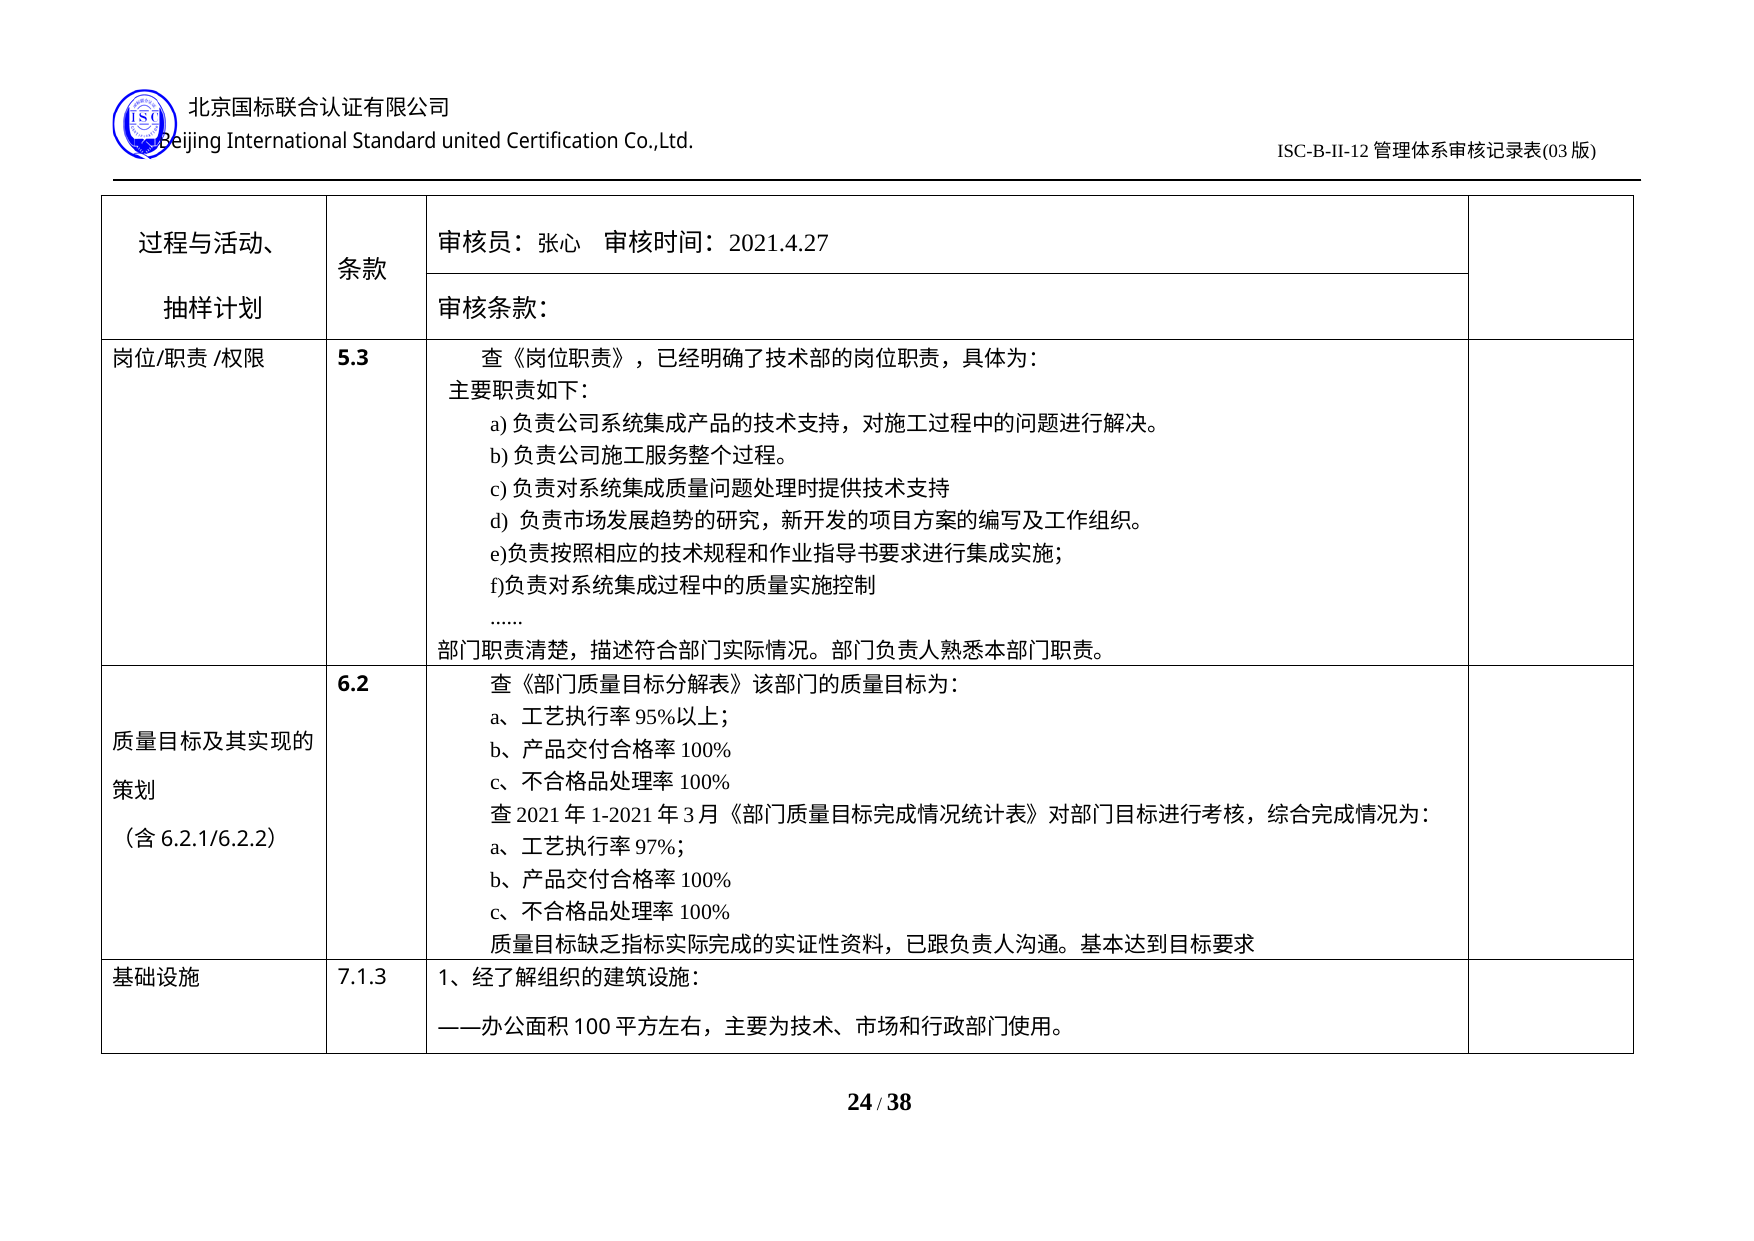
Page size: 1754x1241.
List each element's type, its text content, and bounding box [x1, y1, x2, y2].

table_cell 审核条款： [427, 274, 1468, 339]
table_cell 查《部门质量目标分解表》该部门的质量目标为： a、工艺执行率95%以上； b、产品交付合格率100% c、不合格品处理率100% 查2021年1-2021年3月《部门质量目标完成情况统计表》对部门目标进行考核，综合完成情况为： a、工艺执行率97%； b、产品交付合格率100% c、不合格品处理率100% 质量目标缺乏指标实际完成的实证性资料，已跟负责人沟通。基本达到目标要求 [427, 666, 1468, 959]
table_cell [1469, 340, 1633, 665]
table_cell 5.3 [327, 340, 426, 665]
table_cell 7.1.3 [327, 960, 426, 1053]
table_cell 6.2 [327, 666, 426, 959]
table_cell 岗位/职责 /权限 [102, 340, 326, 665]
table_cell [1469, 960, 1633, 1053]
table_cell 审核员：张心 审核时间：2021.4.27 [427, 196, 1468, 273]
table_header 涉及 条款 [327, 196, 426, 339]
table_cell 查《岗位职责》，已经明确了技术部的岗位职责，具体为： 主要职责如下： a) 负责公司系统集成产品的技术支持，对施工过程中的问题进行解决。 b) 负责公司施工服务整个过程。 c) 负责对系统集成质量问题处理时提供技术支持 d) 负责市场发展趋势的研究，新开发的项目方案的编写及工作组织。 e)负责按照相应的技术规程和作业指导书要求进行集成实施； f)负责对系统集成过程中的质量实施控制 ...... 部门职责清楚，描述符合部门实际情况。部门负责人熟悉本部门职责。 [427, 340, 1468, 665]
table_header 过程与活动、 抽样计划 [102, 196, 326, 339]
table_cell 质量目标及其实现的策划 （含6.2.1/6.2.2） [102, 666, 326, 959]
table_cell 基础设施 [102, 960, 326, 1053]
table_header 判定 [1469, 196, 1633, 339]
picture [112, 89, 180, 158]
table_cell [1469, 666, 1633, 959]
